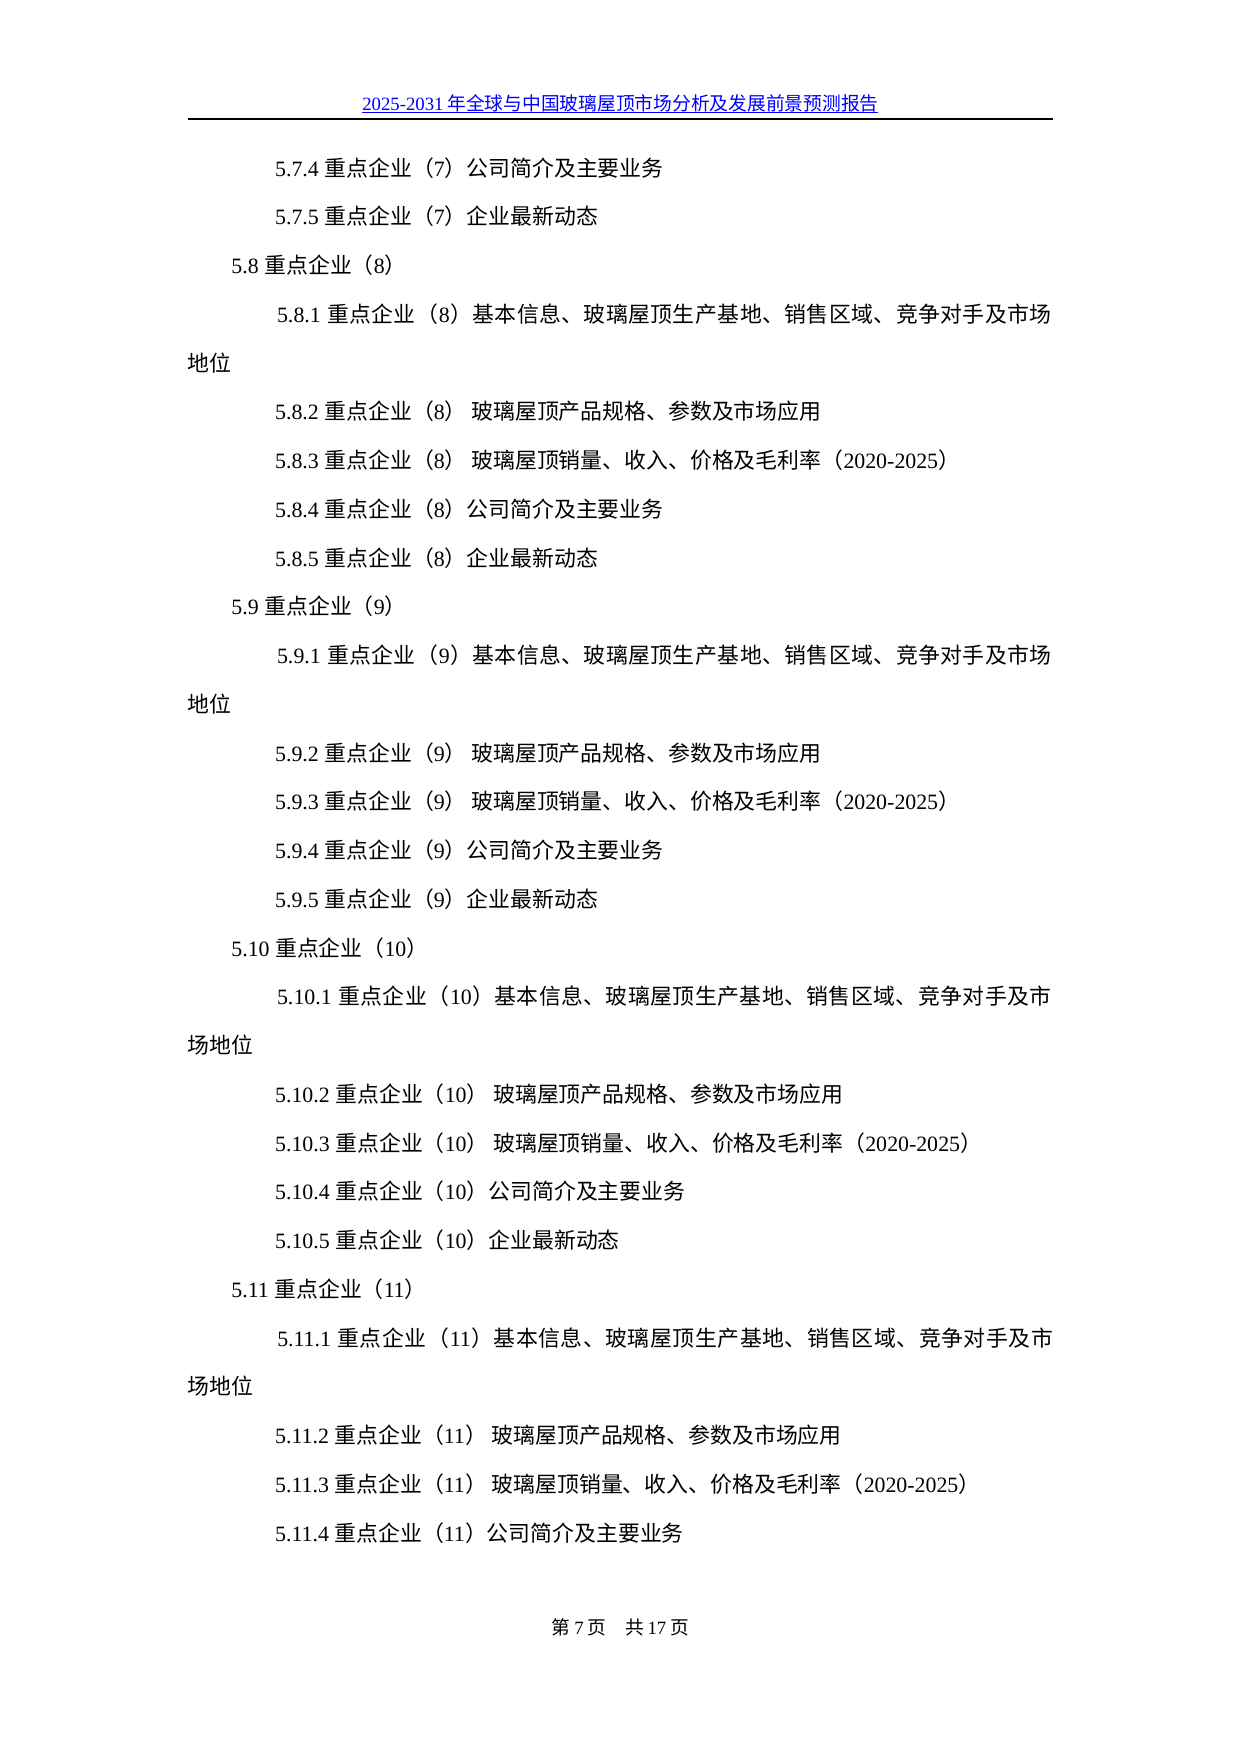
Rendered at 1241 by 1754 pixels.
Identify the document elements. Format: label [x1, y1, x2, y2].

text [187, 150, 1053, 1548]
